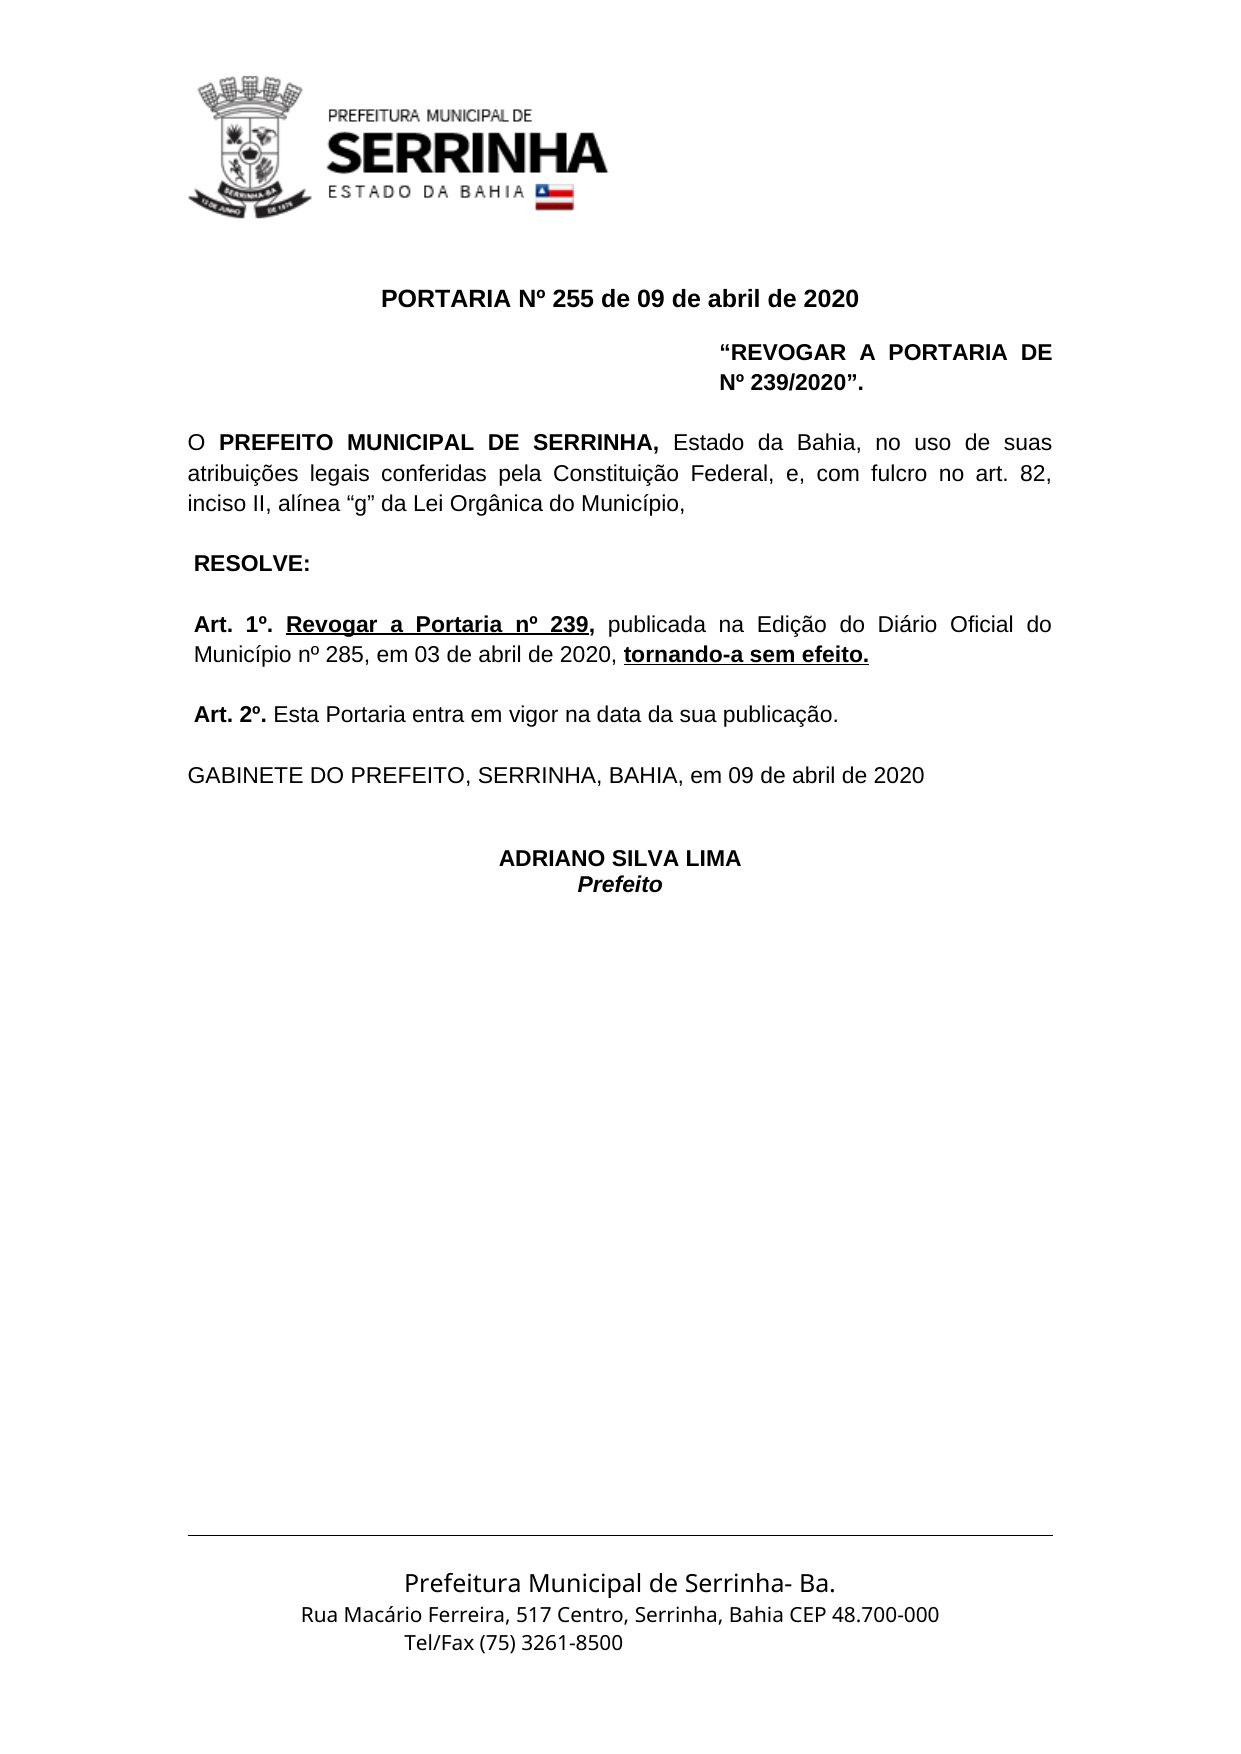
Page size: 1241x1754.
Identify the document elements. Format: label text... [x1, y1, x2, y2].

text Art. 2º. Esta Portaria entra em vigor na data da sua publicação. [193, 701, 1053, 728]
text PORTARIA Nº 255 de 09 de abril de 2020 [187, 284, 1053, 312]
text Prefeito [187, 871, 1053, 897]
picture [187, 73, 609, 222]
text O PREFEITO MUNICIPAL DE SERRINHA, Estado da Bahia, no uso de suas atribuições legais conferidas pela Constituição Federal, e, com fulcro no art. 82, inciso II, alínea “g” da Lei Orgânica do Município, [187, 429, 1053, 516]
text Art. 1º. Revogar a Portaria nº 239, publicada na Edição do Diário Oficial do Município nº 285, em 03 de abril de 2020, tornando-a sem efeito. [193, 611, 1053, 667]
text ADRIANO SILVA LIMA [187, 844, 1053, 871]
text GABINETE DO PREFEITO, SERRINHA, BAHIA, em 09 de abril de 2020 [187, 762, 1053, 788]
text RESOLVE: [193, 550, 1053, 577]
text “REVOGAR A PORTARIA DE Nº 239/2020”. [719, 339, 1053, 395]
